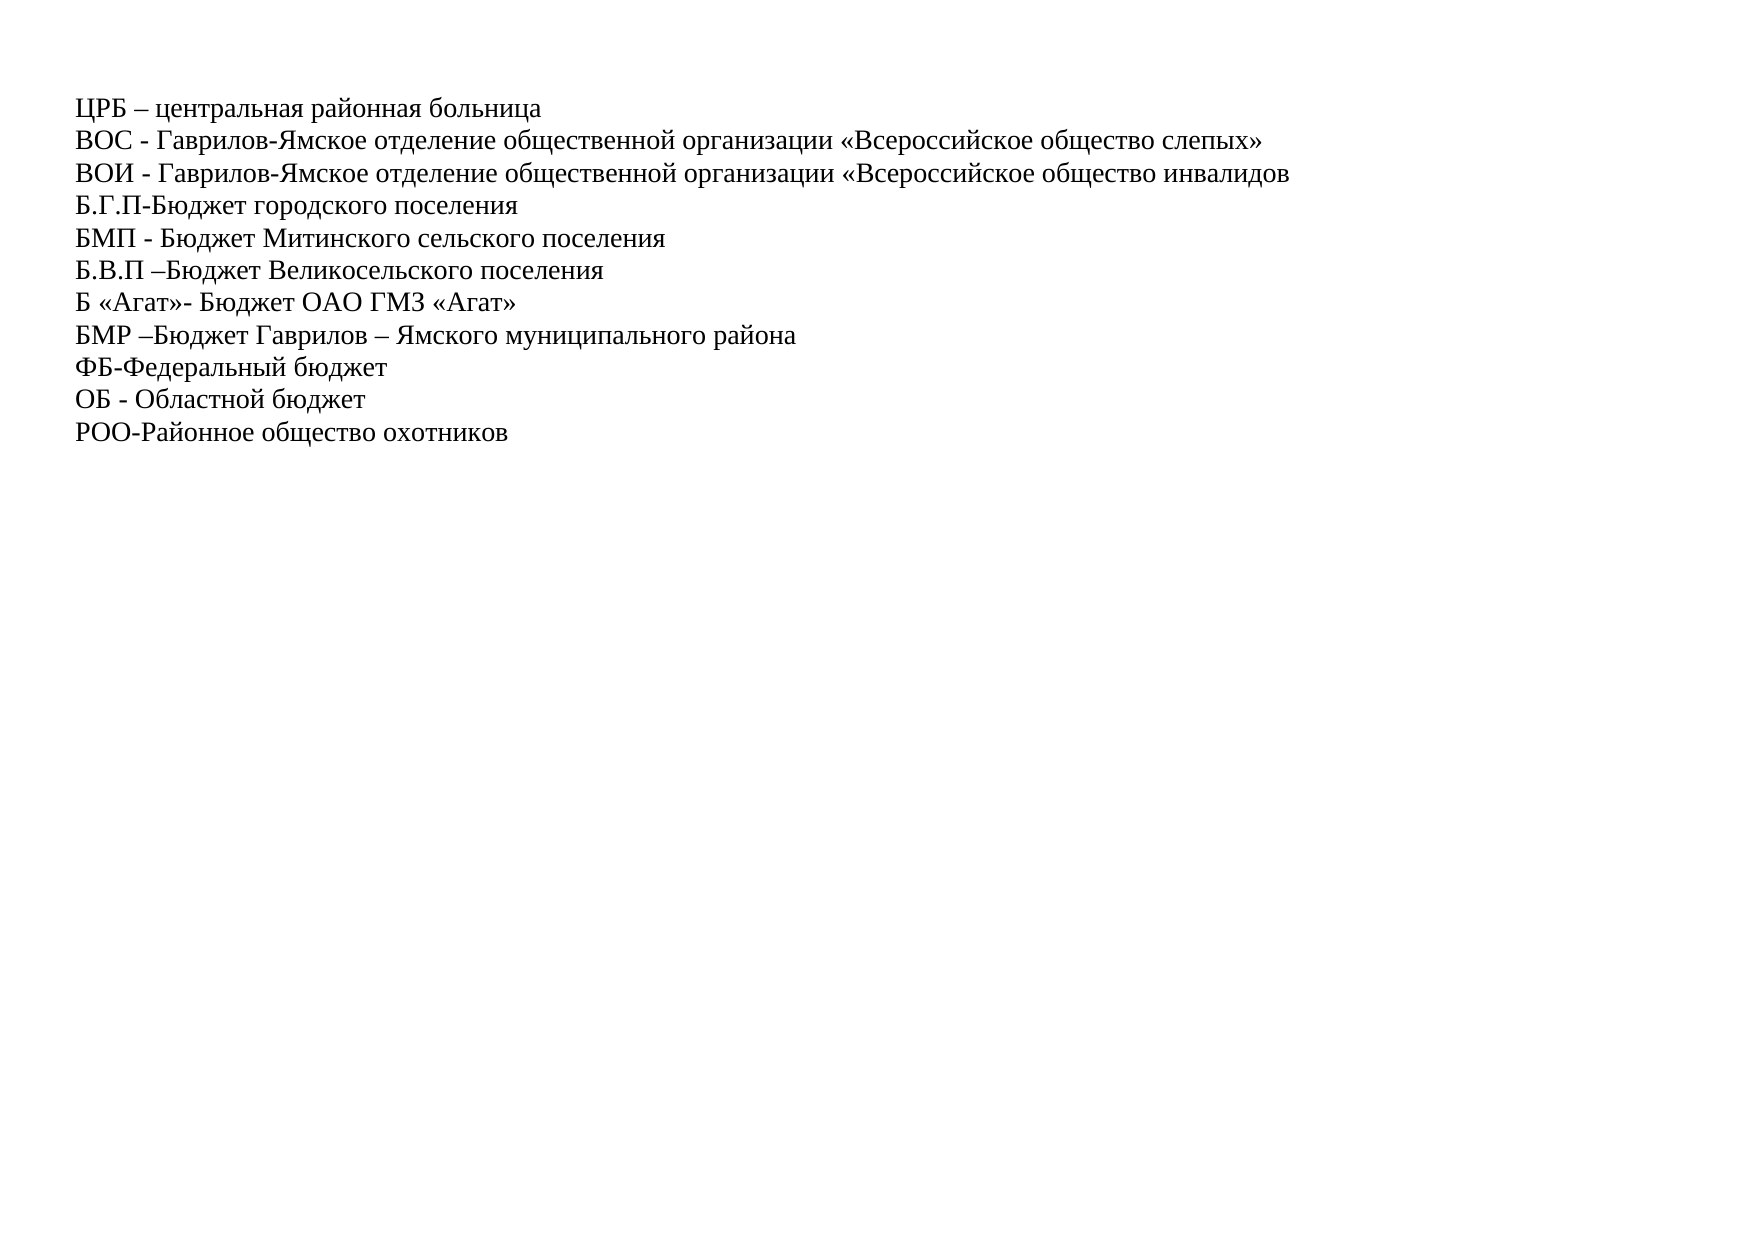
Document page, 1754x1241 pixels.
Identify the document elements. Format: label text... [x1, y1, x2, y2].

text ВОС - Гаврилов-Ямское отделение общественной организации «Всероссийское общество слепых» [75, 123, 1679, 156]
text ОБ - Областной бюджет [75, 383, 1679, 415]
text ВОИ - Гаврилов-Ямское отделение общественной организации «Всероссийское общество инвалидов [75, 156, 1679, 188]
text БМП - Бюджет Митинского сельского поселения [75, 221, 1679, 253]
text РОО-Районное общество охотников [75, 415, 1679, 447]
text ФБ-Федеральный бюджет [75, 350, 1679, 383]
text ЦРБ – центральная районная больница [75, 91, 1679, 123]
text БМР –Бюджет Гаврилов – Ямского муниципального района [75, 318, 1679, 350]
text Б.Г.П-Бюджет городского поселения [75, 188, 1679, 221]
text Б «Агат»- Бюджет ОАО ГМЗ «Агат» [75, 285, 1679, 318]
text Б.В.П –Бюджет Великосельского поселения [75, 253, 1679, 285]
